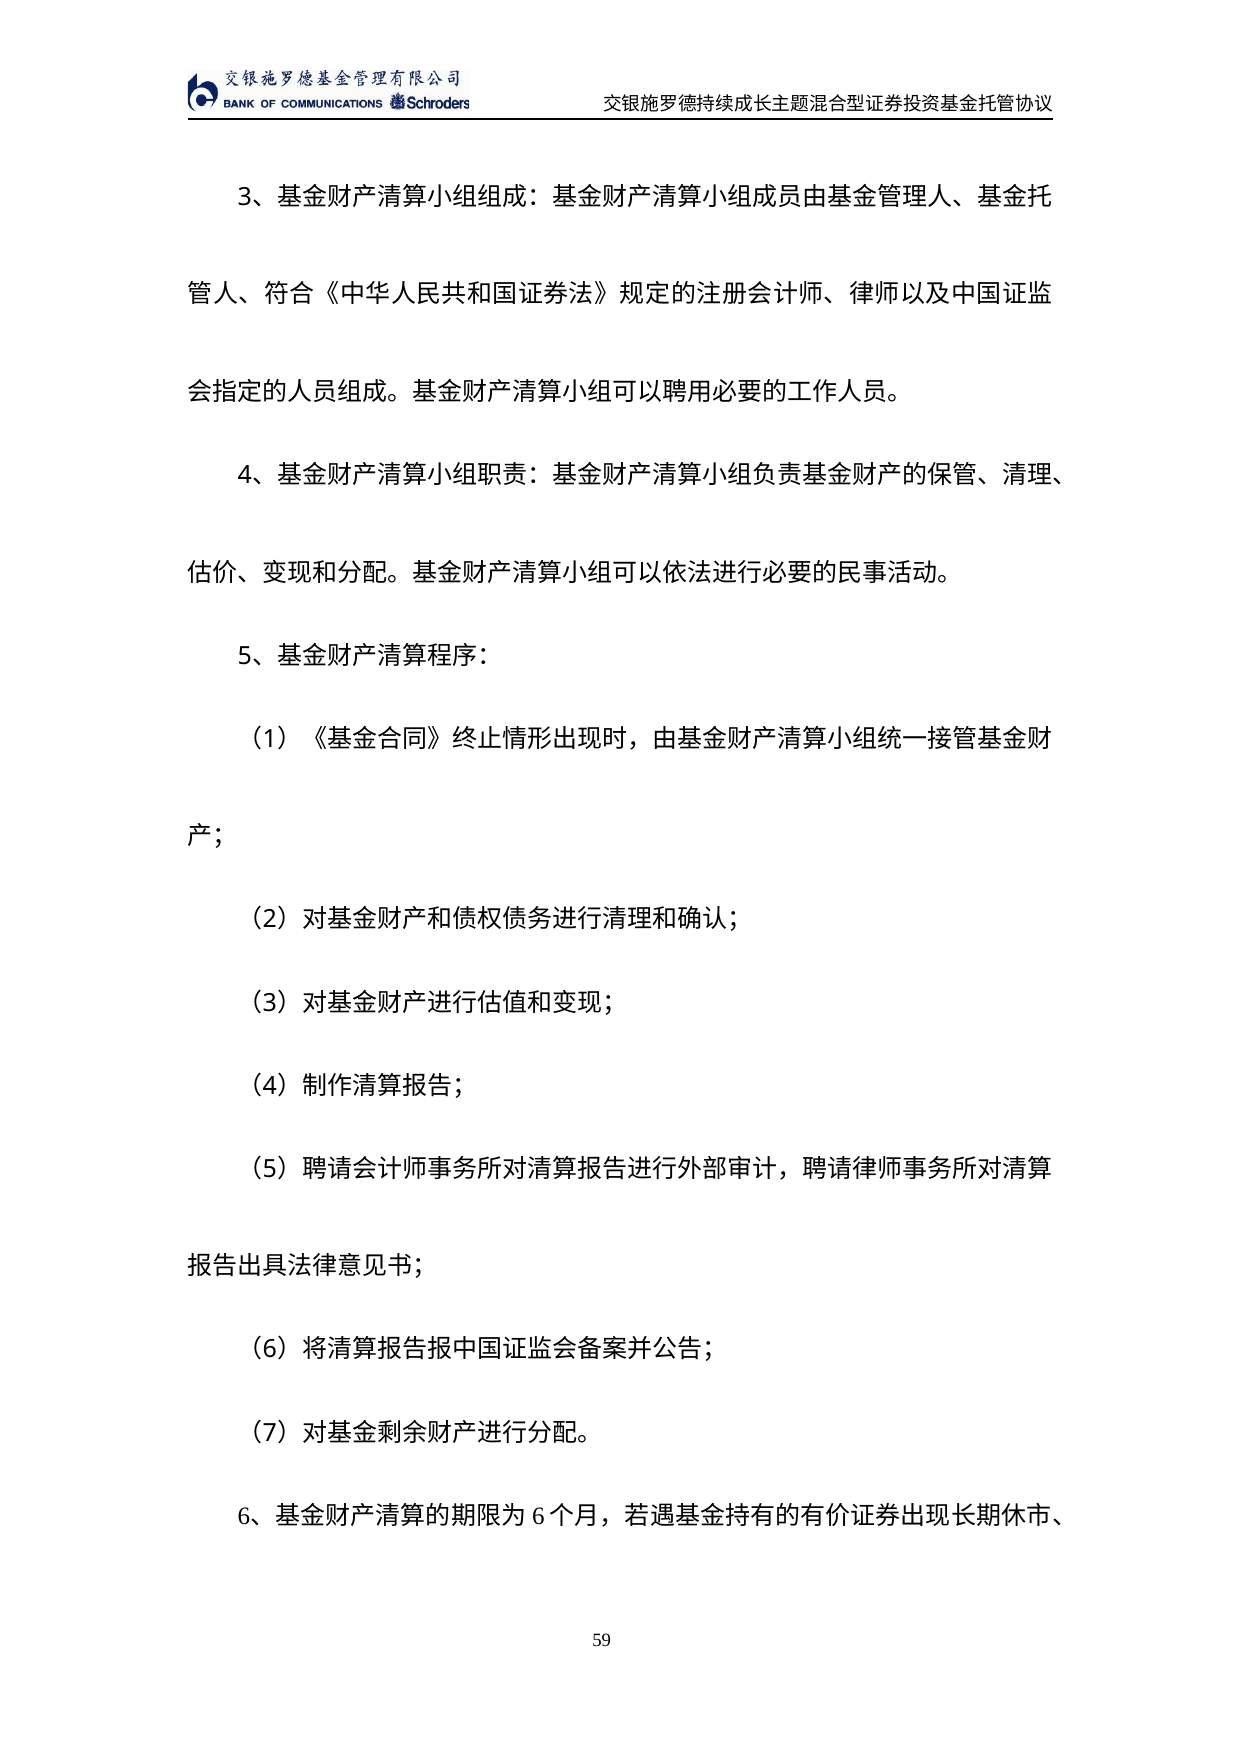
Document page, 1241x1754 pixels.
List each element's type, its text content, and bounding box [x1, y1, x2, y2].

text 4、基金财产清算小组职责：基金财产清算小组负责基金财产的保管、清理、估价、变现和分配。基金财产清算小组可以依法进行必要的民事活动。 [187, 440, 1053, 603]
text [187, 1481, 1053, 1546]
text （5）聘请会计师事务所对清算报告进行外部审计，聘请律师事务所对清算报告出具法律意见书； [187, 1134, 1053, 1296]
text （1）《基金合同》终止情形出现时，由基金财产清算小组统一接管基金财产； [187, 704, 1053, 866]
text （2）对基金财产和债权债务进行清理和确认； [187, 884, 1053, 949]
text （4）制作清算报告； [187, 1051, 1053, 1116]
text （7）对基金剩余财产进行分配。 [187, 1398, 1053, 1463]
picture [187, 70, 470, 111]
text 3、基金财产清算小组组成：基金财产清算小组成员由基金管理人、基金托管人、符合《中华人民共和国证券法》规定的注册会计师、律师以及中国证监会指定的人员组成。基金财产清算小组可以聘用必要的工作人员。 [187, 162, 1053, 422]
text （3）对基金财产进行估值和变现； [187, 968, 1053, 1033]
text 5、基金财产清算程序： [187, 621, 1053, 686]
text （6）将清算报告报中国证监会备案并公告； [187, 1314, 1053, 1379]
